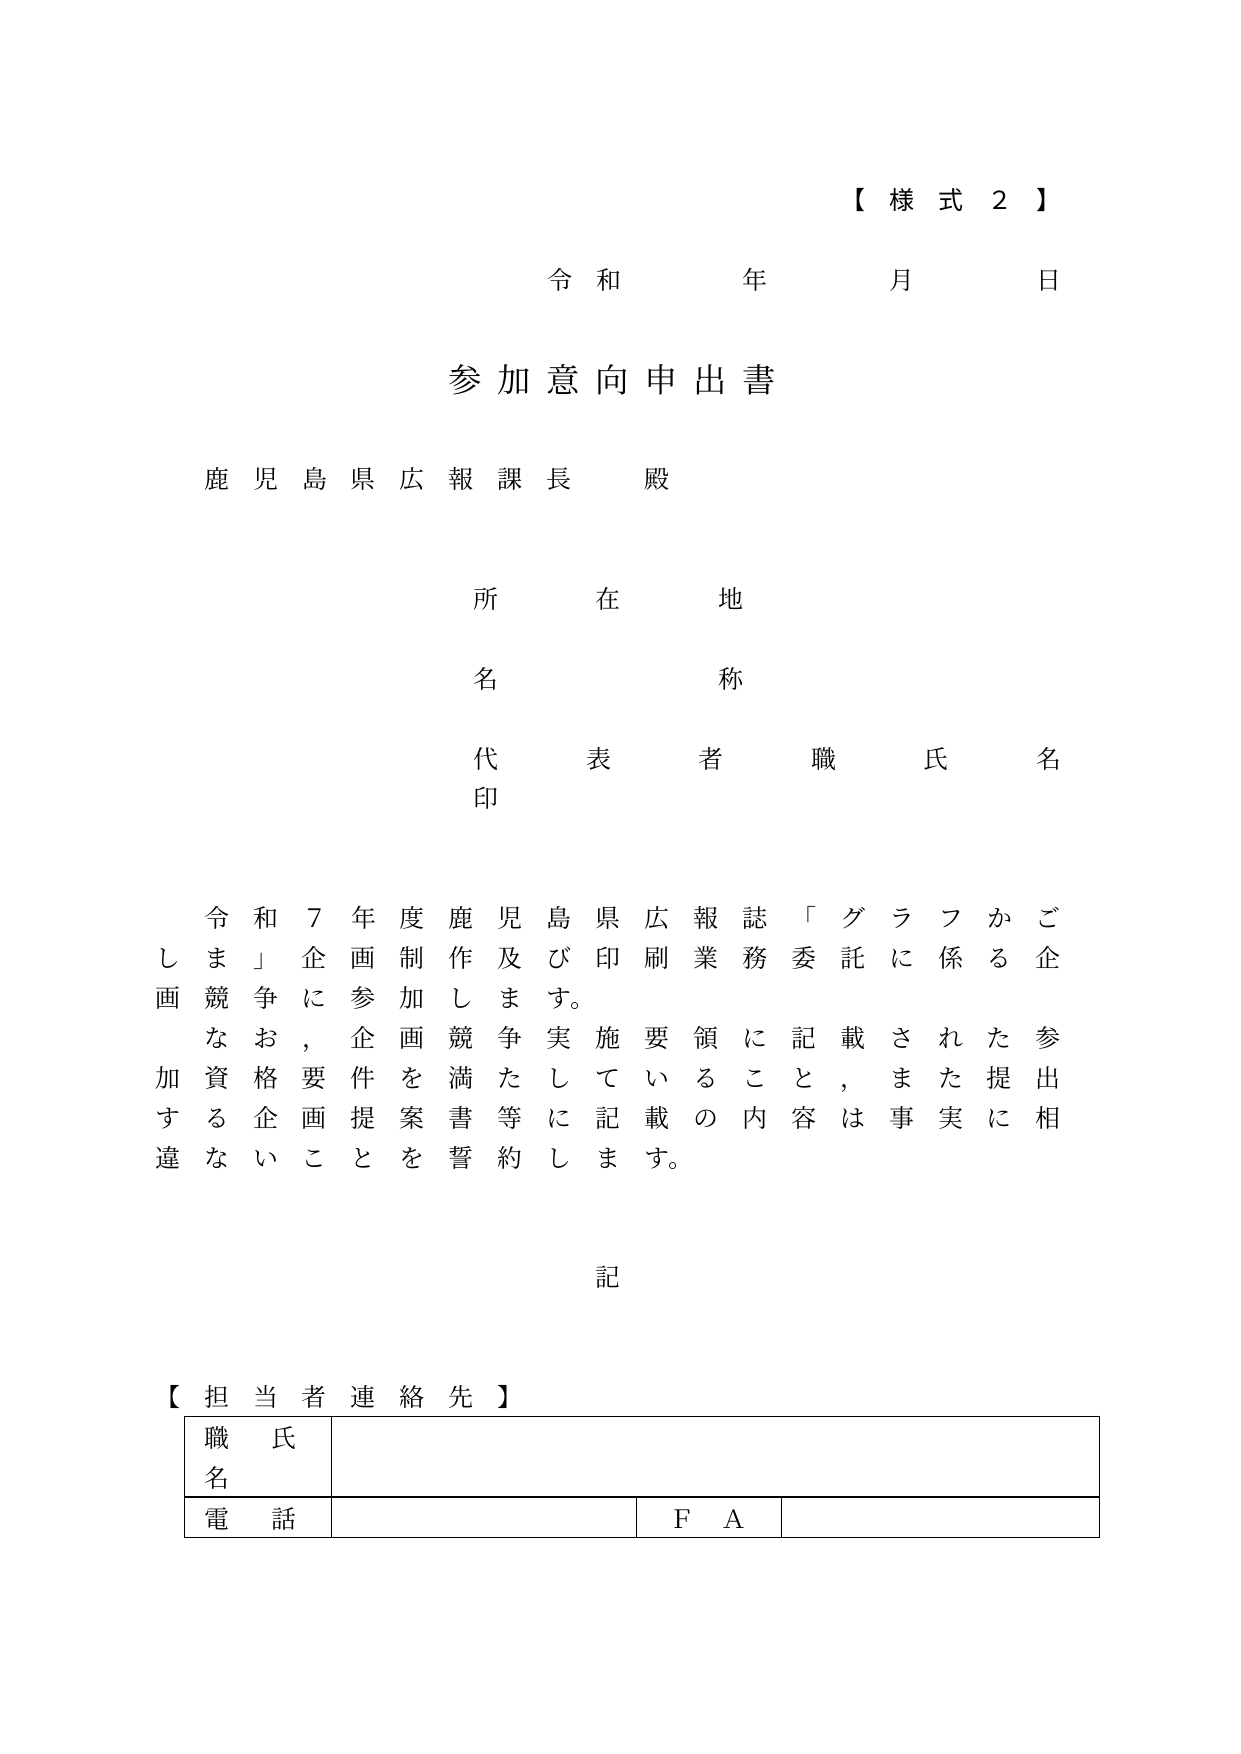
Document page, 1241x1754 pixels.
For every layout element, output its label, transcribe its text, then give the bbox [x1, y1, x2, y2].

table_cell 電話番号 [185, 1498, 331, 1537]
table_cell [332, 1498, 636, 1537]
text なお，企画競争実施要領に記載された参加資格要件を満たしていること，また提出する企画提案書等に記載の内容は事実に相違ないことを誓約します。 [155, 1017, 1085, 1176]
text 参加意向申出書 [155, 338, 1085, 418]
table_header 職氏名 [185, 1417, 331, 1496]
text 【様式２】 [155, 179, 1085, 219]
text 名 称 [450, 657, 1085, 697]
text 代表者職氏名 印 [450, 737, 1085, 817]
text 記 [155, 1256, 1085, 1296]
text 令和 年 月 日 [155, 258, 1085, 298]
table_cell [782, 1498, 1099, 1537]
table_cell ＦＡＸ [637, 1498, 781, 1537]
text 鹿児島県広報課長 殿 [155, 458, 1085, 498]
text 所 在 地 [450, 578, 1085, 618]
text 【担当者連絡先】 [155, 1376, 1085, 1416]
table_header [332, 1417, 1099, 1496]
text 令和７年度鹿児島県広報誌「グラフかごしま」企画制作及び印刷業務委託に係る企画競争に参加します。 [155, 897, 1085, 1017]
